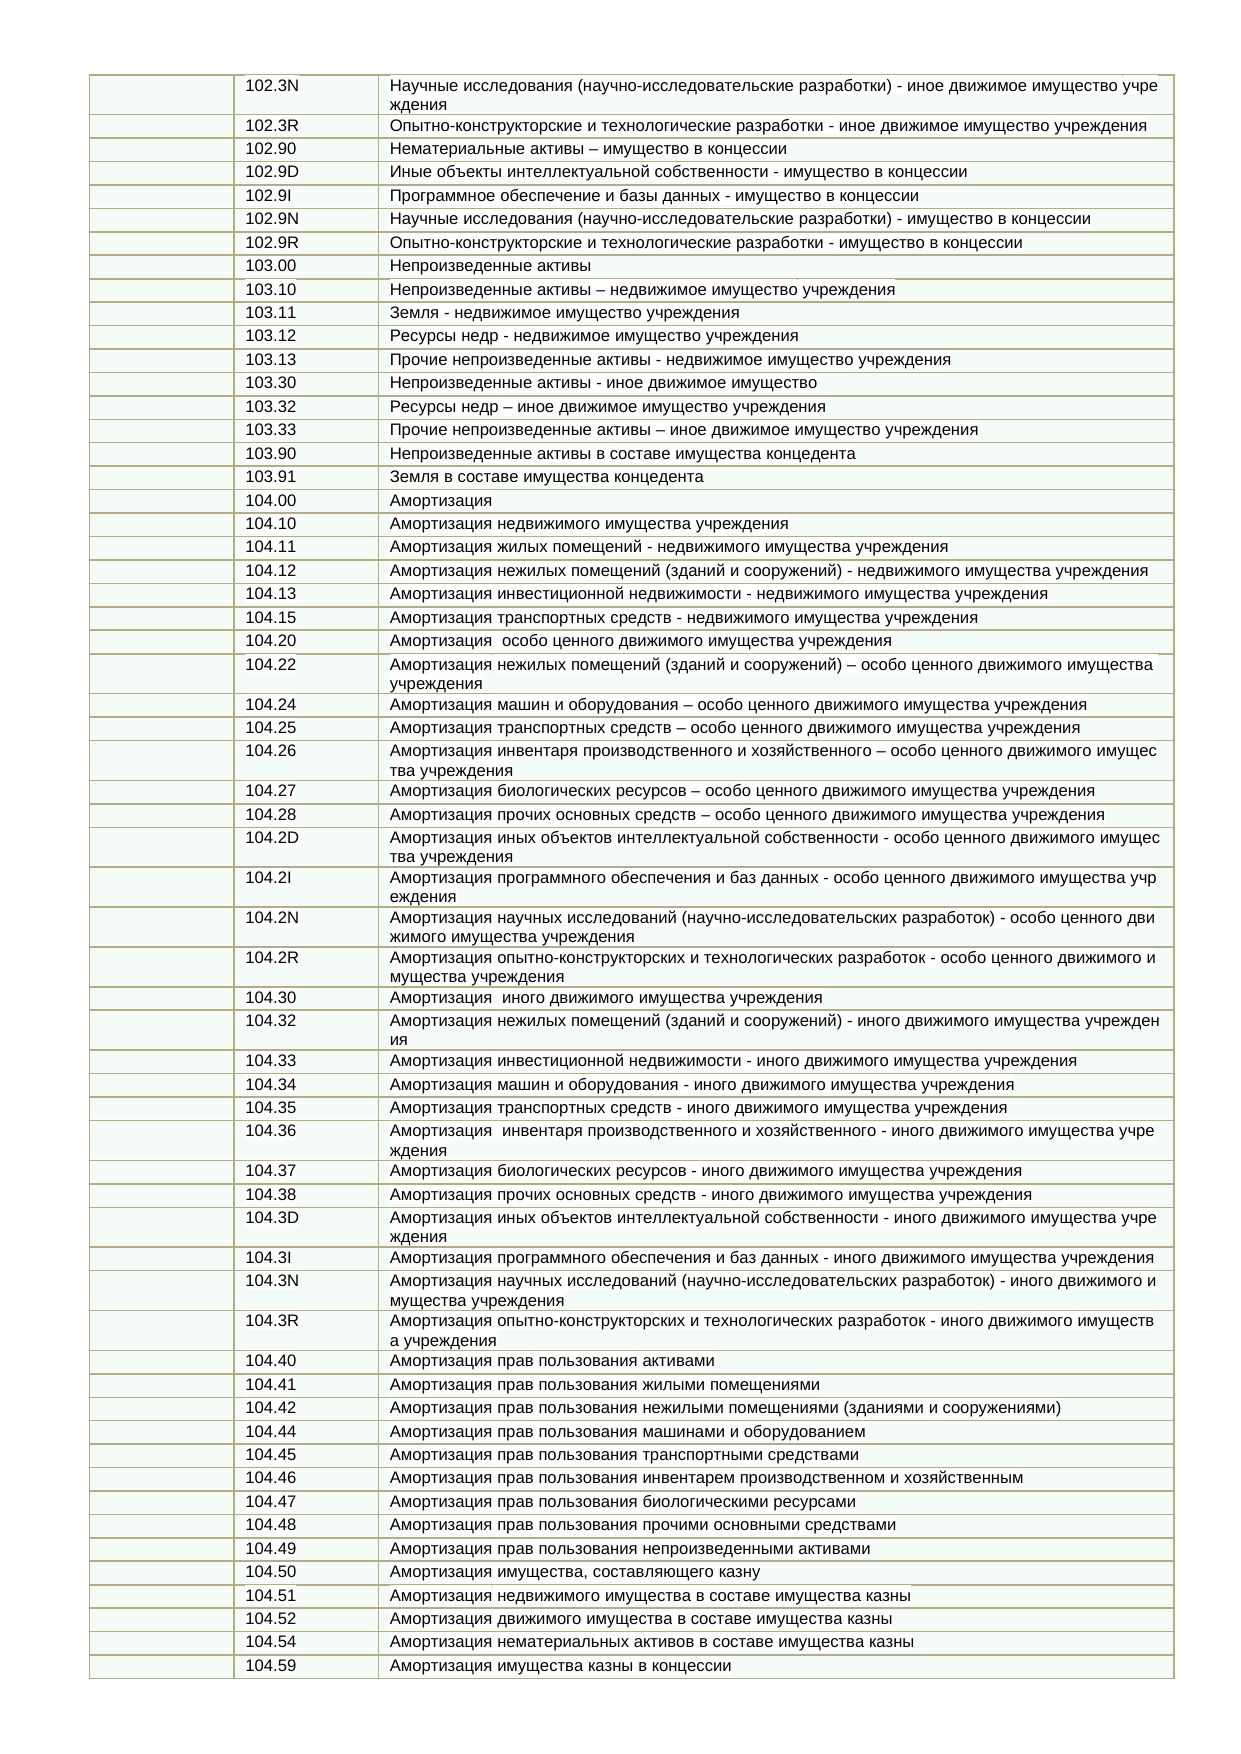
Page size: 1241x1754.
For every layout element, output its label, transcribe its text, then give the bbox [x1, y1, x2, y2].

table_cell Непроизведенные активы в составе имущества концедента [379, 443, 1173, 465]
table_cell [90, 1562, 233, 1584]
table_cell 104.44 [235, 1421, 378, 1443]
table_cell [90, 1586, 233, 1607]
table_cell 104.41 [235, 1375, 378, 1396]
table_cell [90, 1375, 233, 1396]
table_cell 104.47 [235, 1492, 378, 1513]
table_cell 104.54 [235, 1632, 378, 1654]
table_cell 102.9N [235, 209, 378, 231]
table_cell [90, 694, 233, 716]
table_cell 103.11 [235, 303, 378, 325]
table_cell Земля - недвижимое имущество учреждения [379, 303, 1173, 325]
table_cell Амортизация программного обеспечения и баз данных - особо ценного движимого имущества учреждения [457, 868, 1173, 906]
table_cell [90, 1445, 233, 1467]
table_cell 104.45 [235, 1445, 378, 1467]
table_cell Амортизация особо ценного движимого имущества учреждения [379, 631, 1173, 653]
table_cell 104.2I [235, 868, 378, 906]
table_cell 104.11 [235, 537, 378, 559]
table_cell Непроизведенные активы – недвижимое имущество учреждения [379, 280, 1173, 301]
table_cell 104.3R [235, 1311, 378, 1349]
table_cell 104.34 [235, 1074, 378, 1096]
table_cell Амортизация транспортных средств – особо ценного движимого имущества учреждения [379, 718, 1173, 739]
table_cell Амортизация инвестиционной недвижимости - недвижимого имущества учреждения [379, 584, 1173, 606]
table_cell Амортизация машин и оборудования - иного движимого имущества учреждения [379, 1074, 1173, 1096]
table_cell [90, 467, 233, 489]
table_cell Амортизация прав пользования жилыми помещениями [379, 1375, 1173, 1396]
table_cell [90, 1074, 233, 1096]
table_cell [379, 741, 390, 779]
table_cell Программное обеспечение и базы данных - имущество в концессии [379, 186, 1173, 207]
table_cell [90, 373, 233, 395]
table_cell 102.90 [235, 139, 378, 161]
table_cell Амортизация опытно-конструкторских и технологических разработок - иного движимого имущества учреждения [497, 1311, 1173, 1349]
table_cell [90, 209, 233, 231]
table_cell Амортизация прав пользования прочими основными средствами [379, 1515, 1173, 1537]
table_cell 104.49 [235, 1539, 378, 1560]
table_cell [90, 1185, 233, 1206]
table_cell [90, 1351, 233, 1373]
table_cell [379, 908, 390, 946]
table_cell Амортизация научных исследований (научно-исследовательских разработок) - особо ценного движимого имущества учреждения [635, 908, 1173, 946]
table_cell 103.00 [235, 256, 378, 278]
table_cell 104.51 [235, 1586, 378, 1607]
table_cell [90, 326, 233, 348]
table_cell Амортизация биологических ресурсов – особо ценного движимого имущества учреждения [379, 781, 1173, 803]
table_cell [90, 1311, 233, 1349]
table_cell [90, 868, 233, 906]
table_cell Непроизведенные активы - иное движимое имущество [379, 373, 1173, 395]
table_cell [90, 1398, 233, 1420]
table_cell 102.9D [235, 162, 378, 184]
table_cell [90, 303, 233, 325]
table_cell 104.22 [235, 655, 378, 693]
table_cell Амортизация прочих основных средств - иного движимого имущества учреждения [379, 1185, 1173, 1206]
table_cell Земля в составе имущества концедента [379, 467, 1173, 489]
table_cell [90, 186, 233, 207]
table_cell 104.33 [235, 1051, 378, 1073]
table_cell 104.25 [235, 718, 378, 739]
table_cell Амортизация жилых помещений - недвижимого имущества учреждения [379, 537, 1173, 559]
table_cell 104.46 [235, 1468, 378, 1490]
table_cell Амортизация прочих основных средств – особо ценного движимого имущества учреждения [379, 805, 1173, 826]
table_cell 104.00 [235, 490, 378, 512]
table_cell [90, 1609, 233, 1631]
table_cell [90, 162, 233, 184]
table_cell Амортизация прав пользования активами [379, 1351, 1173, 1373]
table_cell [90, 718, 233, 739]
table_cell 104.59 [235, 1656, 378, 1678]
table_cell 104.38 [235, 1185, 378, 1206]
table_cell Опытно-конструкторские и технологические разработки - иное движимое имущество учреждения [379, 115, 1173, 137]
table_cell [90, 948, 233, 986]
table_cell 103.33 [235, 420, 378, 442]
table_cell [90, 584, 233, 606]
table_cell [90, 443, 233, 465]
table_cell 104.24 [235, 694, 378, 716]
table_cell [90, 350, 233, 372]
table_cell Амортизация инвентаря производственного и хозяйственного - иного движимого имущества учреждения [447, 1121, 1173, 1159]
table_cell Амортизация машин и оборудования – особо ценного движимого имущества учреждения [379, 694, 1173, 716]
table_cell Прочие непроизведенные активы - недвижимое имущество учреждения [379, 350, 1173, 372]
table_cell Амортизация прав пользования транспортными средствами [379, 1445, 1173, 1467]
table_cell 104.32 [235, 1011, 378, 1049]
table_cell [90, 1121, 233, 1159]
table_cell 102.3R [235, 115, 378, 137]
table_cell Иные объекты интеллектуальной собственности - имущество в концессии [379, 162, 1173, 184]
table_cell 104.28 [235, 805, 378, 826]
table_cell [90, 280, 233, 301]
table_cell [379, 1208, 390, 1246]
table_cell 104.12 [235, 561, 378, 582]
table_cell Амортизация биологических ресурсов - иного движимого имущества учреждения [379, 1161, 1173, 1183]
table_cell 104.30 [235, 988, 378, 1009]
table_cell [90, 631, 233, 653]
table_cell [90, 988, 233, 1009]
table_cell [90, 256, 233, 278]
table_cell 104.3D [235, 1208, 378, 1246]
table_cell 103.32 [235, 397, 378, 418]
table_cell 104.2R [235, 948, 378, 986]
table_cell 104.37 [235, 1161, 378, 1183]
table_cell 104.2D [235, 828, 378, 866]
table_cell 104.15 [235, 608, 378, 629]
table_cell 104.3I [235, 1248, 378, 1270]
table_cell [90, 76, 233, 114]
table_cell Амортизация нежилых помещений (зданий и сооружений) - недвижимого имущества учреждения [379, 561, 1173, 582]
table_cell [90, 139, 233, 161]
table_cell [90, 1632, 233, 1654]
table_cell 104.20 [235, 631, 378, 653]
table_cell [90, 1421, 233, 1443]
table_cell Амортизация нежилых помещений (зданий и сооружений) – особо ценного движимого имущества учреждения [379, 655, 1173, 693]
table_cell Амортизация инвестиционной недвижимости - иного движимого имущества учреждения [379, 1051, 1173, 1073]
table_cell [90, 1271, 233, 1309]
table_cell Научные исследования (научно-исследовательские разработки) - имущество в концессии [379, 209, 1173, 231]
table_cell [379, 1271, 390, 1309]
table_cell [90, 1011, 233, 1049]
table_cell Прочие непроизведенные активы – иное движимое имущество учреждения [379, 420, 1173, 442]
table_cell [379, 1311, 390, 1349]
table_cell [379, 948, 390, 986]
table_cell Амортизация движимого имущества в составе имущества казны [379, 1609, 1173, 1631]
table_cell [90, 420, 233, 442]
table_cell [90, 514, 233, 536]
table_cell [90, 1515, 233, 1537]
table_cell Опытно-конструкторские и технологические разработки - имущество в концессии [379, 233, 1173, 254]
table_cell [90, 233, 233, 254]
table_cell 102.9I [235, 186, 378, 207]
table_cell 104.13 [235, 584, 378, 606]
table_cell Амортизация имущества казны в концессии [379, 1656, 1173, 1678]
table_cell [90, 805, 233, 826]
table_cell 103.30 [235, 373, 378, 395]
table_cell Амортизация инвентаря производственного и хозяйственного – особо ценного движимого имущества учреждения [513, 741, 1173, 779]
table_cell Нематериальные активы – имущество в концессии [379, 139, 1173, 161]
table_cell Амортизация прав пользования биологическими ресурсами [379, 1492, 1173, 1513]
table_cell Амортизация транспортных средств - иного движимого имущества учреждения [379, 1098, 1173, 1119]
table_cell Ресурсы недр – иное движимое имущество учреждения [379, 397, 1173, 418]
table_cell [90, 537, 233, 559]
table_cell 104.52 [235, 1609, 378, 1631]
table_cell 104.2N [235, 908, 378, 946]
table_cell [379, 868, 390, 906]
table_cell 104.48 [235, 1515, 378, 1537]
table_cell Амортизация нематериальных активов в составе имущества казны [379, 1632, 1173, 1654]
table_cell [90, 1468, 233, 1490]
table_cell [90, 490, 233, 512]
table_cell 104.36 [235, 1121, 378, 1159]
table_cell 104.40 [235, 1351, 378, 1373]
table_cell [90, 781, 233, 803]
table_cell Амортизация иного движимого имущества учреждения [379, 988, 1173, 1009]
table_cell 103.91 [235, 467, 378, 489]
table_cell 104.3N [235, 1271, 378, 1309]
table_cell [90, 608, 233, 629]
table_cell Амортизация нежилых помещений (зданий и сооружений) - иного движимого имущества учреждения [408, 1011, 1173, 1049]
table_cell [90, 1098, 233, 1119]
table_cell Амортизация прав пользования нежилыми помещениями (зданиями и сооружениями) [379, 1398, 1173, 1420]
table_cell Непроизведенные активы [379, 256, 1173, 278]
table_cell [90, 828, 233, 866]
table_cell Амортизация транспортных средств - недвижимого имущества учреждения [379, 608, 1173, 629]
table_cell 104.10 [235, 514, 378, 536]
table_cell [90, 1539, 233, 1560]
table_cell Амортизация прав пользования машинами и оборудованием [379, 1421, 1173, 1443]
table_cell [90, 741, 233, 779]
table_cell 104.26 [235, 741, 378, 779]
table_cell [90, 397, 233, 418]
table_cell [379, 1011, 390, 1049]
table_cell 102.9R [235, 233, 378, 254]
table_cell 104.27 [235, 781, 378, 803]
table_cell [90, 1161, 233, 1183]
table_cell Амортизация недвижимого имущества учреждения [379, 514, 1173, 536]
table_cell Амортизация программного обеспечения и баз данных - иного движимого имущества учреждения [379, 1248, 1173, 1270]
table_cell Ресурсы недр - недвижимое имущество учреждения [379, 326, 1173, 348]
table_cell Амортизация опытно-конструкторских и технологических разработок - особо ценного движимого имущества учреждения [564, 948, 1173, 986]
table_cell Амортизация научных исследований (научно-исследовательских разработок) - иного движимого имущества учреждения [564, 1271, 1173, 1309]
table_cell Амортизация [379, 490, 1173, 512]
table_cell 103.13 [235, 350, 378, 372]
table_cell Амортизация прав пользования непроизведенными активами [379, 1539, 1173, 1560]
table_cell 104.50 [235, 1562, 378, 1584]
table_cell Амортизация иных объектов интеллектуальной собственности - особо ценного движимого имущества учреждения [513, 828, 1173, 866]
table_cell [90, 1051, 233, 1073]
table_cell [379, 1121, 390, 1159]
table_cell Научные исследования (научно-исследовательские разработки) - иное движимое имущество учреждения [379, 76, 1173, 114]
table_cell [90, 908, 233, 946]
table_cell Амортизация прав пользования инвентарем производственном и хозяйственным [379, 1468, 1173, 1490]
table_cell [90, 115, 233, 137]
table_cell 102.3N [235, 76, 378, 114]
table_cell [90, 561, 233, 582]
table_cell [90, 1656, 233, 1678]
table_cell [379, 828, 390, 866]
table_cell 104.42 [235, 1398, 378, 1420]
table_cell Амортизация имущества, составляющего казну [379, 1562, 1173, 1584]
table_cell [90, 1492, 233, 1513]
table_cell [90, 1208, 233, 1246]
table_cell Амортизация недвижимого имущества в составе имущества казны [379, 1586, 1173, 1607]
table_cell 103.90 [235, 443, 378, 465]
table_cell 103.12 [235, 326, 378, 348]
table_cell Амортизация иных объектов интеллектуальной собственности - иного движимого имущества учреждения [447, 1208, 1173, 1246]
table_cell 104.35 [235, 1098, 378, 1119]
table_cell [90, 1248, 233, 1270]
table_cell 103.10 [235, 280, 378, 301]
table_cell [90, 655, 233, 693]
